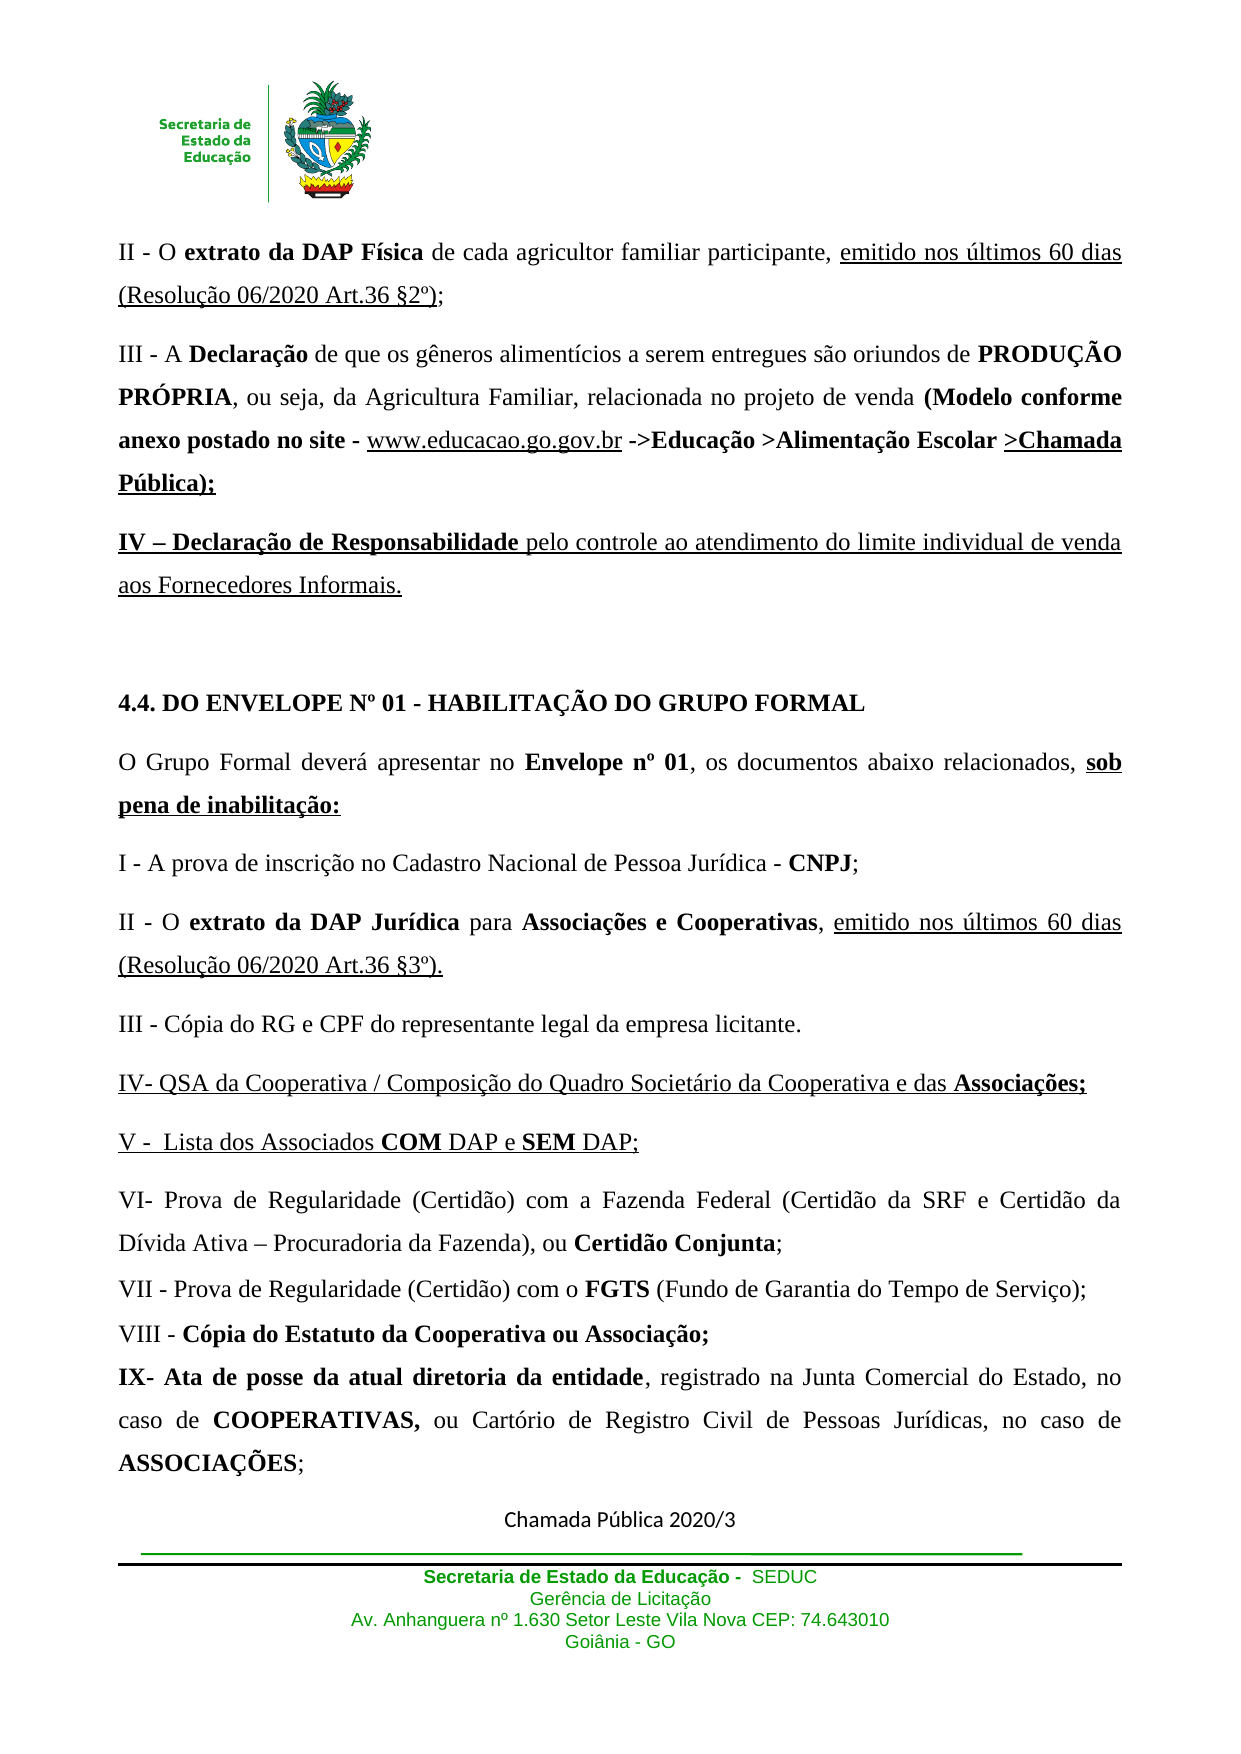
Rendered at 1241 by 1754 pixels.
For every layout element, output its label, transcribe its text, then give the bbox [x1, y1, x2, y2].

text VIII - Cópia do Estatuto da Cooperativa ou Associação; [118, 1319, 1122, 1348]
text III - Cópia do RG e CPF do representante legal da empresa licitante. [118, 1009, 1122, 1038]
text I - A prova de inscrição no Cadastro Nacional de Pessoa Jurídica - CNPJ; [118, 848, 1122, 877]
text O Grupo Formal deverá apresentar no Envelope nº 01, os documentos abaixo relacionados, sob pena de inabilitação: [118, 747, 1122, 818]
text IV – Declaração de Responsabilidade pelo controle ao atendimento do limite individual de venda aos Fornecedores Informais. [118, 554, 1122, 599]
text VI- Prova de Regularidade (Certidão) com a Fazenda Federal (Certidão da SRF e Certidão da Dívida Ativa – Procuradoria da Fazenda), ou Certidão Conjunta; [118, 1185, 1122, 1257]
picture [118, 73, 412, 210]
text 4.4. DO ENVELOPE Nº 01 - HABILITAÇÃO DO GRUPO FORMAL [118, 688, 1122, 717]
text II - O extrato da DAP Física de cada agricultor familiar participante, emitido nos últimos 60 dias (Resolução 06/2020 Art.36 §2º); [118, 237, 1122, 309]
text IX- Ata de posse da atual diretoria da entidade, registrado na Junta Comercial do Estado, no caso de COOPERATIVAS, ou Cartório de Registro Civil de Pessoas Jurídicas, no caso de ASSOCIAÇÕES; [118, 1362, 1122, 1477]
text IV- QSA da Cooperativa / Composição do Quadro Societário da Cooperativa e das Associações; [118, 1068, 1122, 1097]
text V - Lista dos Associados COM DAP e SEM DAP; [118, 1127, 1122, 1155]
text IV – Declaração de Responsabilidade pelo controle ao atendimento do limite individual de venda aos Fornecedores Informais. [118, 527, 1122, 552]
text II - O extrato da DAP Jurídica para Associações e Cooperativas, emitido nos últimos 60 dias (Resolução 06/2020 Art.36 §3º). [118, 907, 1122, 979]
text VII - Prova de Regularidade (Certidão) com o FGTS (Fundo de Garantia do Tempo de Serviço); [118, 1274, 1122, 1302]
text III - A Declaração de que os gêneros alimentícios a serem entregues são oriundos de PRODUÇÃO PRÓPRIA, ou seja, da Agricultura Familiar, relacionada no projeto de venda (Modelo conforme anexo postado no site - www.educacao.go.gov.br ->Educação >Alimentação Escolar >Chamada Pública); [118, 339, 1122, 497]
